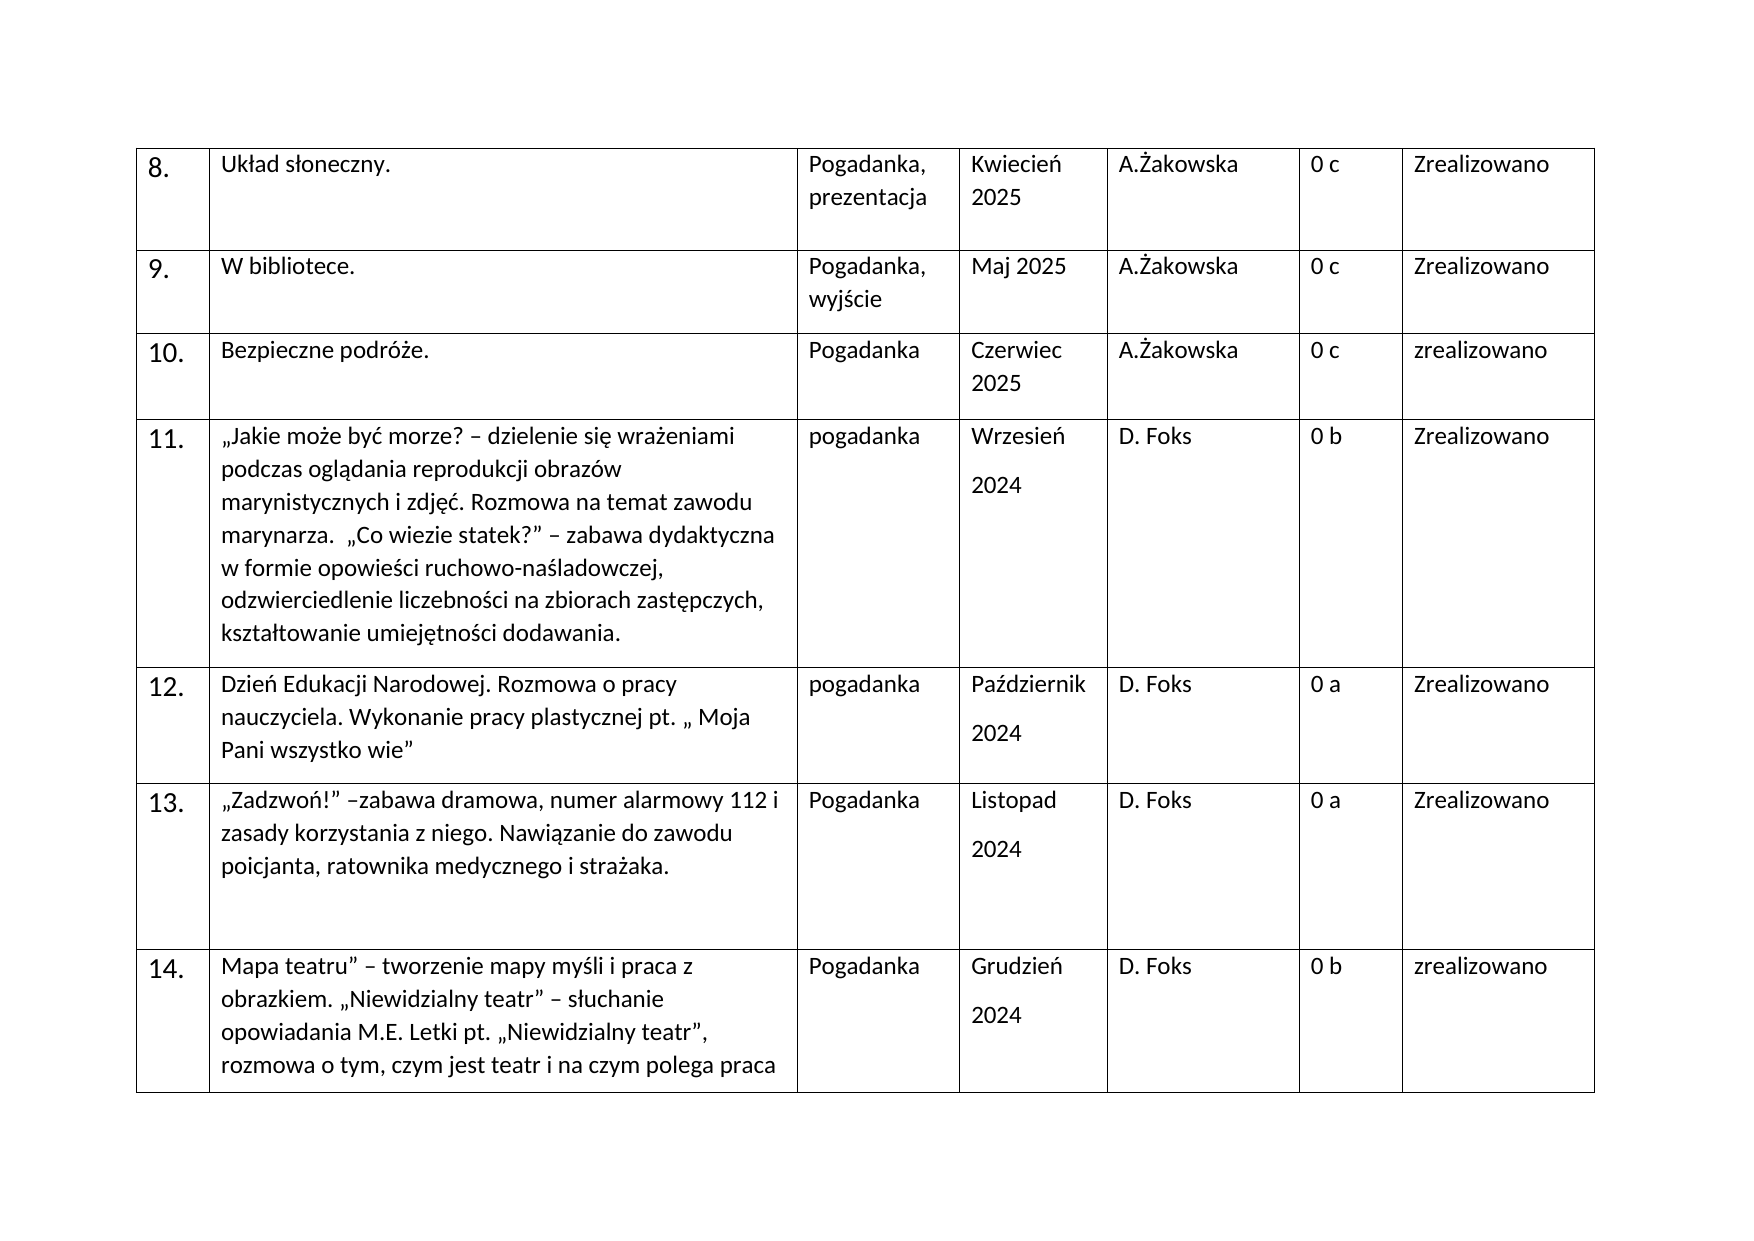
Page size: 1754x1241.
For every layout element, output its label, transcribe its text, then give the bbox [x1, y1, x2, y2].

table_cell 8. [137, 149, 209, 249]
table_cell 0 b [1300, 950, 1402, 1092]
table_cell Dzień Edukacji Narodowej. Rozmowa o pracy nauczyciela. Wykonanie pracy plastycznej pt. „ Moja Pani wszystko wie” [210, 668, 797, 783]
table_cell Grudzień 2024 [960, 950, 1107, 1092]
table_cell 0 c [1300, 149, 1402, 249]
table_cell Pogadanka, prezentacja [798, 149, 959, 249]
table_cell W bibliotece. [210, 251, 797, 333]
table_cell pogadanka [798, 668, 959, 783]
table_cell Kwiecień 2025 [960, 149, 1107, 249]
table_cell 9. [137, 251, 209, 333]
table_cell 10. [137, 334, 209, 419]
table_cell Pogadanka [798, 784, 959, 949]
table_cell A.Żakowska [1108, 149, 1299, 249]
table_cell Zrealizowano [1403, 668, 1594, 783]
table_cell Układ słoneczny. [210, 149, 797, 249]
table_cell Pogadanka [798, 334, 959, 419]
table_cell 0 a [1300, 668, 1402, 783]
table_cell Zrealizowano [1403, 149, 1594, 249]
table_cell 0 c [1300, 251, 1402, 333]
table_cell D. Foks [1108, 950, 1299, 1092]
table_cell 0 c [1300, 334, 1402, 419]
table_cell Listopad 2024 [960, 784, 1107, 949]
table_cell D. Foks [1108, 784, 1299, 949]
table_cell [210, 950, 797, 1092]
table_cell Wrzesień 2024 [960, 420, 1107, 667]
table_cell Maj 2025 [960, 251, 1107, 333]
table_cell Zrealizowano [1403, 420, 1594, 667]
table_cell „Zadzwoń!” –zabawa dramowa, numer alarmowy 112 i zasady korzystania z niego. Nawiązanie do zawodu poicjanta, ratownika medycznego i strażaka. [210, 784, 797, 949]
table_cell 13. [137, 784, 209, 949]
table_cell D. Foks [1108, 420, 1299, 667]
table_cell Zrealizowano [1403, 251, 1594, 333]
table_cell Bezpieczne podróże. [210, 334, 797, 419]
table_cell zrealizowano [1403, 334, 1594, 419]
table_cell Zrealizowano [1403, 784, 1594, 949]
table_cell „Jakie może być morze? – dzielenie się wrażeniami podczas oglądania reprodukcji obrazów marynistycznych i zdjęć. Rozmowa na temat zawodu marynarza. „Co wiezie statek?” – zabawa dydaktyczna w formie opowieści ruchowo-naśladowczej, odzwierciedlenie liczebności na zbiorach zastępczych, kształtowanie umiejętności dodawania. [210, 420, 797, 667]
table_cell A.Żakowska [1108, 334, 1299, 419]
table_cell Październik 2024 [960, 668, 1107, 783]
table_cell zrealizowano [1403, 950, 1594, 1092]
table_cell pogadanka [798, 420, 959, 667]
table_cell D. Foks [1108, 668, 1299, 783]
table_cell 14. [137, 950, 209, 1092]
table_cell A.Żakowska [1108, 251, 1299, 333]
table_cell Pogadanka [798, 950, 959, 1092]
table_cell 11. [137, 420, 209, 667]
table_cell Czerwiec 2025 [960, 334, 1107, 419]
table_cell 0 a [1300, 784, 1402, 949]
table_cell 12. [137, 668, 209, 783]
table_cell Pogadanka, wyjście [798, 251, 959, 333]
table_cell 0 b [1300, 420, 1402, 667]
